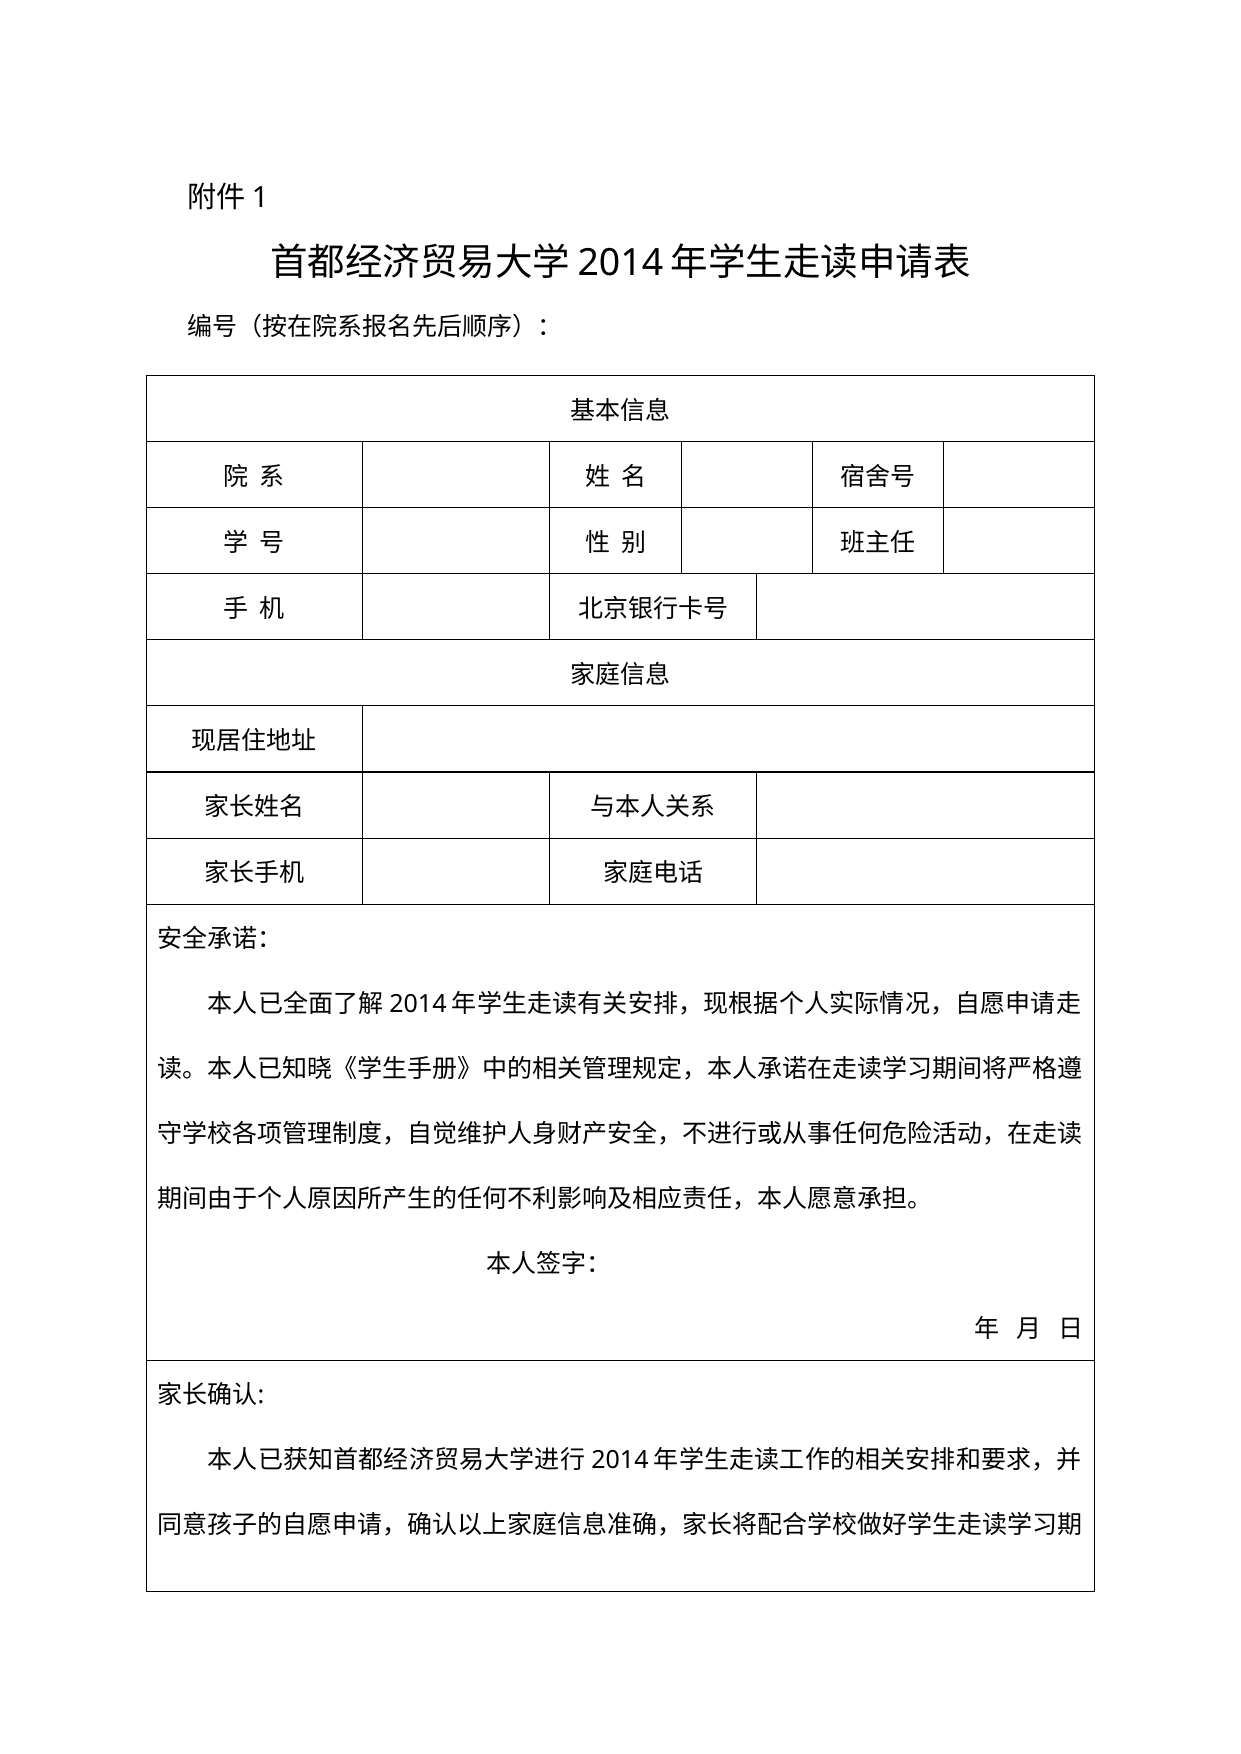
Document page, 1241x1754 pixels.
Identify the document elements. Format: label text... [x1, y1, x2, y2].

table_cell 现居住地址 [147, 706, 362, 771]
table_cell 学 号 [147, 508, 362, 573]
table_cell 家庭电话 [550, 839, 756, 903]
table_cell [147, 1361, 1094, 1591]
table_cell 家长姓名 [147, 773, 362, 837]
table_cell [363, 773, 549, 837]
text 首都经济贸易大学2014年学生走读申请表 [187, 227, 1053, 292]
table_cell [363, 442, 549, 507]
table_cell [944, 442, 1094, 507]
table_cell 手 机 [147, 574, 362, 639]
text 附件1 [187, 162, 1053, 227]
table_cell [363, 706, 1094, 771]
table_cell 姓 名 [550, 442, 681, 507]
table_cell [757, 773, 1094, 837]
table_cell 家长手机 [147, 839, 362, 903]
table_cell 与本人关系 [550, 773, 756, 837]
table_cell 北京银行卡号 [550, 574, 756, 639]
table_cell [757, 574, 1094, 639]
table_cell 院 系 [147, 442, 362, 507]
text 编号（按在院系报名先后顺序）： [187, 292, 1053, 357]
table_cell [363, 508, 549, 573]
table_cell [682, 442, 812, 507]
table_header 基本信息 [147, 376, 1094, 441]
table_cell 班主任 [813, 508, 943, 573]
table_cell [682, 508, 812, 573]
table_cell 宿舍号 [813, 442, 943, 507]
table_cell [363, 574, 549, 639]
table_cell [944, 508, 1094, 573]
table_cell [363, 839, 549, 903]
table_cell 家庭信息 [147, 640, 1094, 705]
table_cell 性 别 [550, 508, 681, 573]
table_cell [757, 839, 1094, 903]
table_cell 安全承诺： 本人已全面了解2014年学生走读有关安排，现根据个人实际情况，自愿申请走读。本人已知晓《学生手册》中的相关管理规定，本人承诺在走读学习期间将严格遵守学校各项管理制度，自觉维护人身财产安全，不进行或从事任何危险活动，在走读期间由于个人原因所产生的任何不利影响及相应责任，本人愿意承担。 本人签字： 年 月 日 [147, 905, 1094, 1359]
